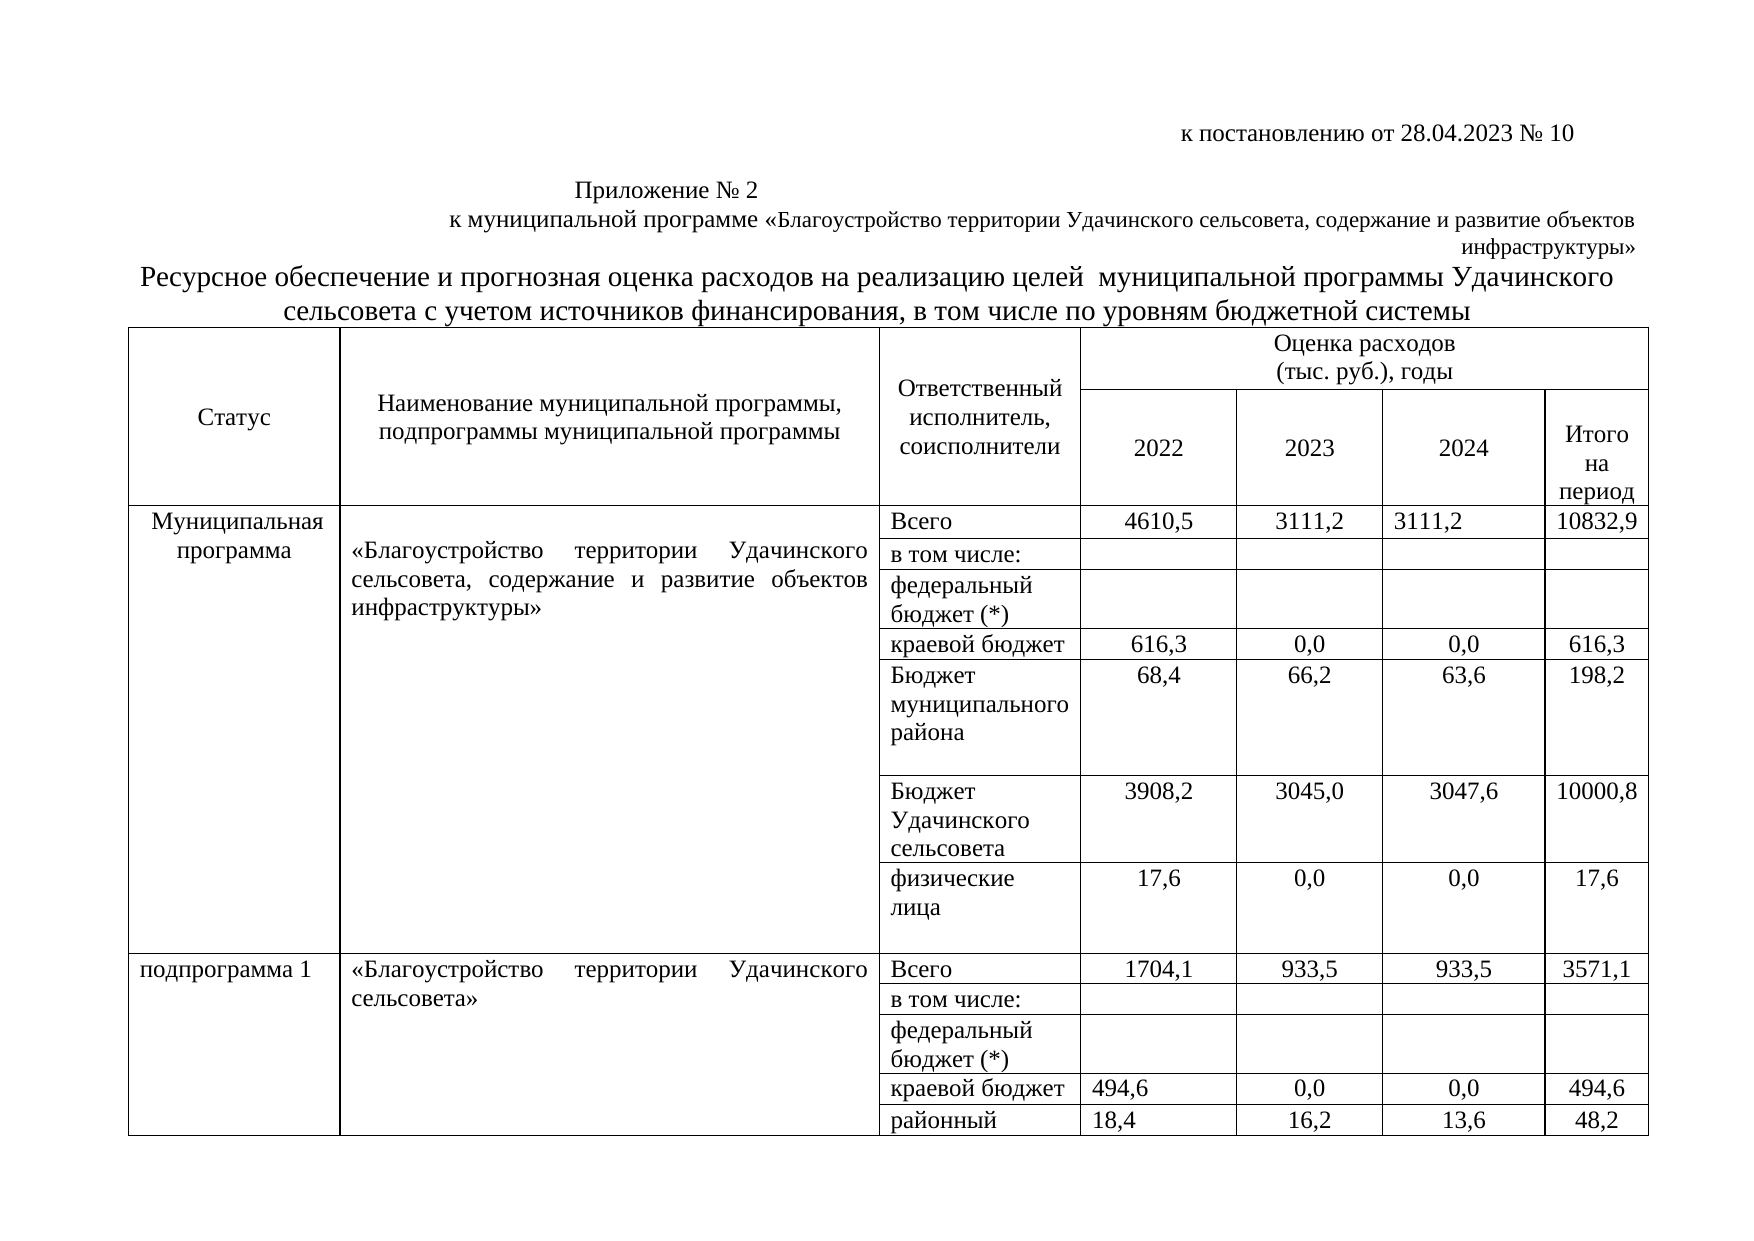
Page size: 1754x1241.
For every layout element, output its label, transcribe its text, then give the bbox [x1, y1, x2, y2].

table_cell 4610,5 [1081, 506, 1236, 538]
table_cell 933,5 [1237, 954, 1382, 983]
table_cell «Благоустройство территории Удачинского сельсовета» [341, 954, 879, 1135]
table_cell 17,6 [1081, 863, 1236, 953]
table_cell 0,0 [1237, 1074, 1382, 1104]
table_cell [1546, 539, 1648, 569]
table_cell 16,2 [1237, 1105, 1382, 1135]
table_cell [1081, 570, 1236, 628]
table_cell 3047,6 [1383, 776, 1544, 862]
table_cell 2022 [1081, 390, 1236, 505]
text Приложение № 2 [118, 176, 1636, 204]
table_cell 0,0 [1237, 629, 1382, 659]
table_cell [1383, 570, 1544, 628]
table_cell 66,2 [1237, 660, 1382, 775]
table_cell 68,4 [1081, 660, 1236, 775]
table_cell [1237, 570, 1382, 628]
table_cell подпрограмма 1 [129, 954, 339, 1135]
table_header Наименование муниципальной программы, подпрограммы муниципальной программы [341, 328, 879, 505]
table_cell 18,4 [1081, 1105, 1236, 1135]
table_cell 494,6 [1081, 1074, 1236, 1104]
table_cell физические лица [880, 863, 1080, 953]
table_cell [1383, 539, 1544, 569]
table_cell 0,0 [1383, 863, 1544, 953]
table_header Оценка расходов (тыс. руб.), годы [1081, 328, 1648, 389]
table_cell федеральный бюджет (*) [880, 570, 1080, 628]
table_cell 1704,1 [1081, 954, 1236, 983]
table_cell 10832,9 [1546, 506, 1648, 538]
table_cell 3045,0 [1237, 776, 1382, 862]
table_cell федеральный бюджет (*) [880, 1015, 1080, 1072]
table_cell [1546, 570, 1648, 628]
table_cell 2023 [1237, 390, 1382, 505]
table_cell 17,6 [1546, 863, 1648, 953]
table_cell «Благоустройство территории Удачинского сельсовета, содержание и развитие объектов инфраструктуры» [341, 506, 879, 953]
table_cell 494,6 [1546, 1074, 1648, 1104]
table_cell краевой бюджет [880, 629, 1080, 659]
table_cell [1081, 984, 1236, 1014]
table_cell 10000,8 [1546, 776, 1648, 862]
table_header Ответственный исполнитель, соисполнители [880, 328, 1080, 505]
text к постановлению от 28.04.2023 № 10 [118, 118, 1636, 147]
table_cell в том числе: [880, 984, 1080, 1014]
table_cell Бюджет муниципального района [880, 660, 1080, 775]
table_cell 0,0 [1383, 1074, 1544, 1104]
table_cell [1383, 1015, 1544, 1072]
table_cell [1081, 539, 1236, 569]
table_cell 13,6 [1383, 1105, 1544, 1135]
table_cell Всего [880, 954, 1080, 983]
table_cell 3111,2 [1237, 506, 1382, 538]
table_cell [1546, 984, 1648, 1014]
table_cell Всего [880, 506, 1080, 538]
table_cell 3571,1 [1546, 954, 1648, 983]
text к муниципальной программе «Благоустройство территории Удачинского сельсовета, содержание и развитие объектов инфраструктуры» [118, 204, 1636, 259]
table_cell [1237, 984, 1382, 1014]
table_cell в том числе: [880, 539, 1080, 569]
table_header Статус [129, 328, 339, 505]
table_cell [1237, 539, 1382, 569]
table_cell 0,0 [1383, 629, 1544, 659]
table_cell Муниципальная программа [129, 506, 339, 953]
table_cell [1546, 1015, 1648, 1072]
table_cell краевой бюджет [880, 1074, 1080, 1104]
table_cell 48,2 [1546, 1105, 1648, 1135]
table_cell 3908,2 [1081, 776, 1236, 862]
table_cell [1237, 1015, 1382, 1072]
table_cell [1081, 1015, 1236, 1072]
table_cell [1383, 984, 1544, 1014]
table_cell 933,5 [1383, 954, 1544, 983]
table_cell районный бюджет [880, 1105, 1080, 1135]
table_cell 63,6 [1383, 660, 1544, 775]
text Ресурсное обеспечение и прогнозная оценка расходов на реализацию целей муниципальной программы Удачинского сельсовета с учетом источников финансирования, в том числе по уровням бюджетной системы [118, 259, 1636, 327]
table_cell 3111,2 [1383, 506, 1544, 538]
table_cell 0,0 [1237, 863, 1382, 953]
table_cell 2024 [1383, 390, 1544, 505]
table_cell 198,2 [1546, 660, 1648, 775]
table_cell Итого на период [1546, 390, 1648, 505]
table_cell Бюджет Удачинского сельсовета [880, 776, 1080, 862]
table_cell 616,3 [1546, 629, 1648, 659]
table_cell 616,3 [1081, 629, 1236, 659]
